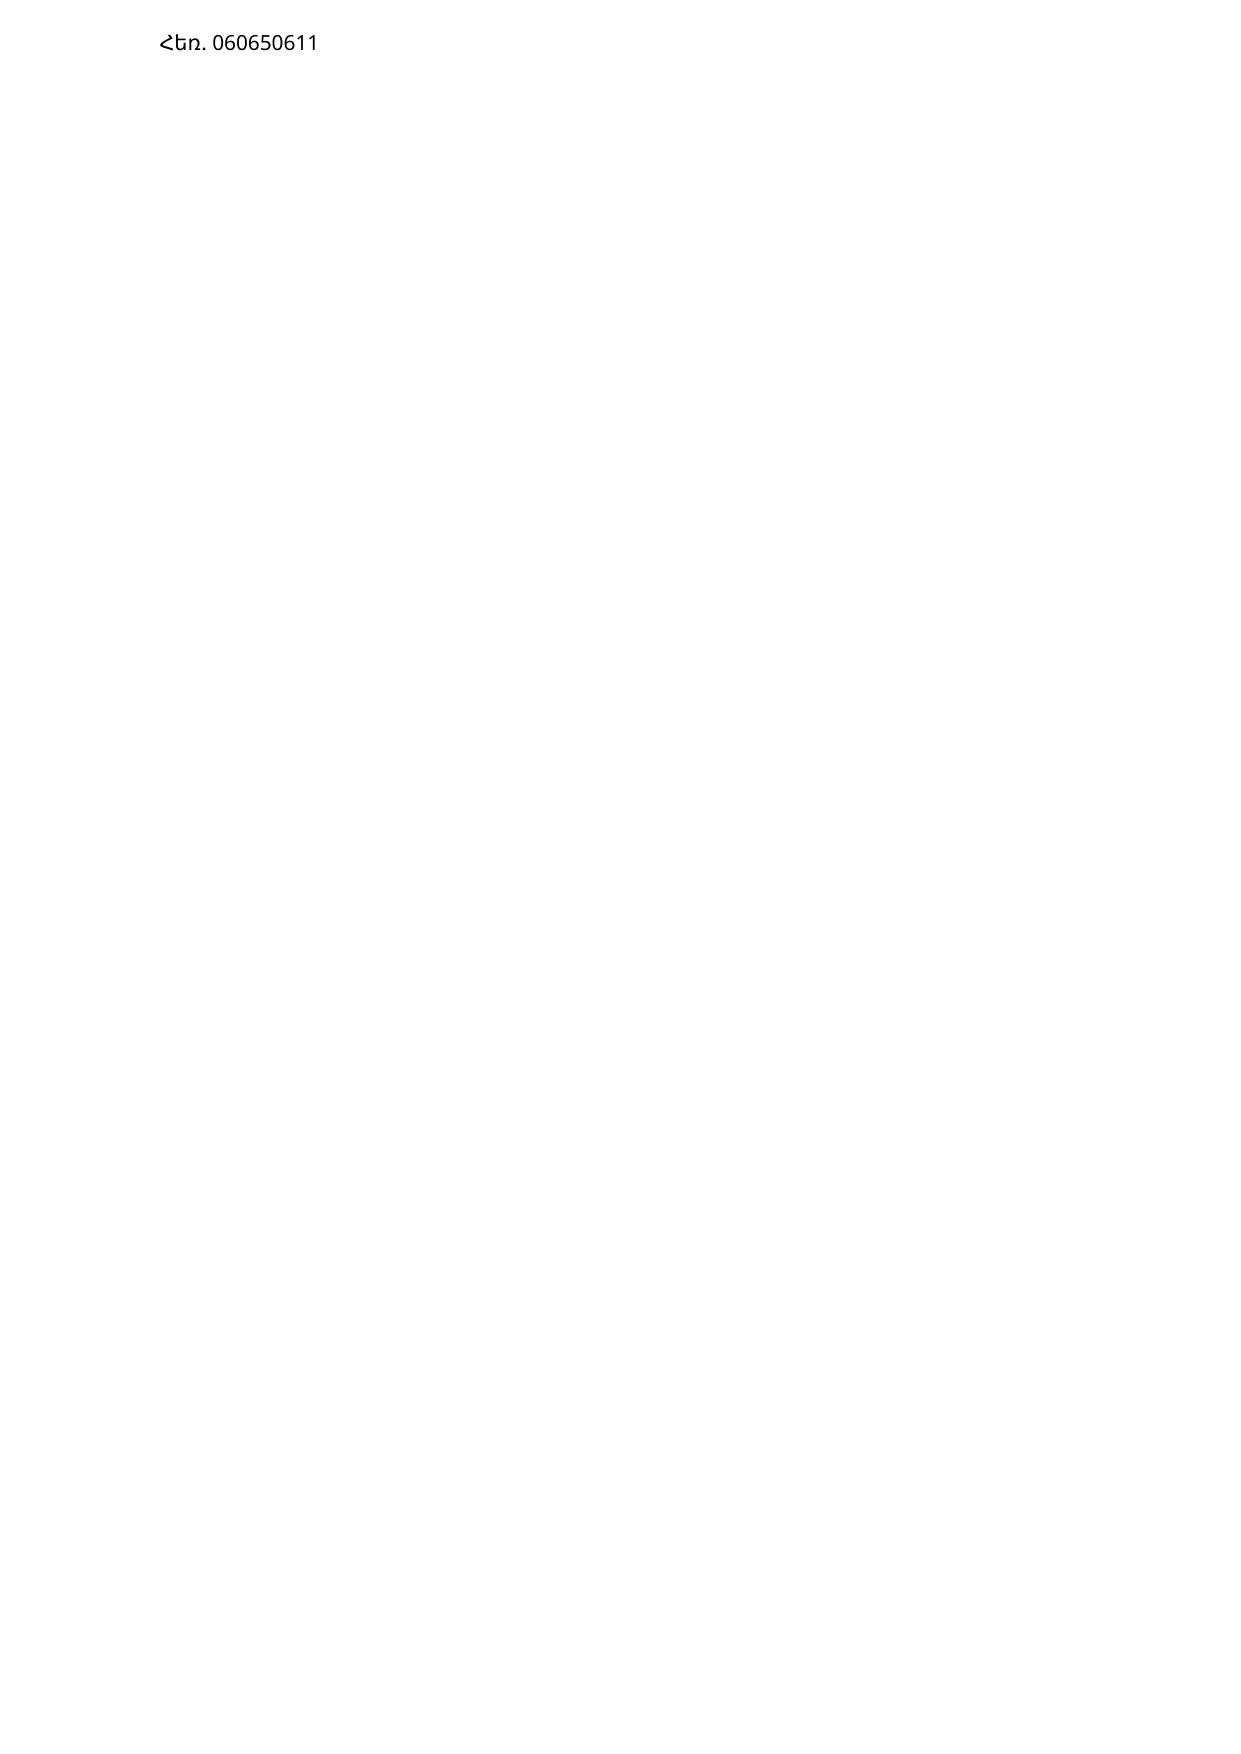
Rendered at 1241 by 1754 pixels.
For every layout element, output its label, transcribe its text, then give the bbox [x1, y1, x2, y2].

text Հեռ. 060650611 [159, 28, 1137, 57]
